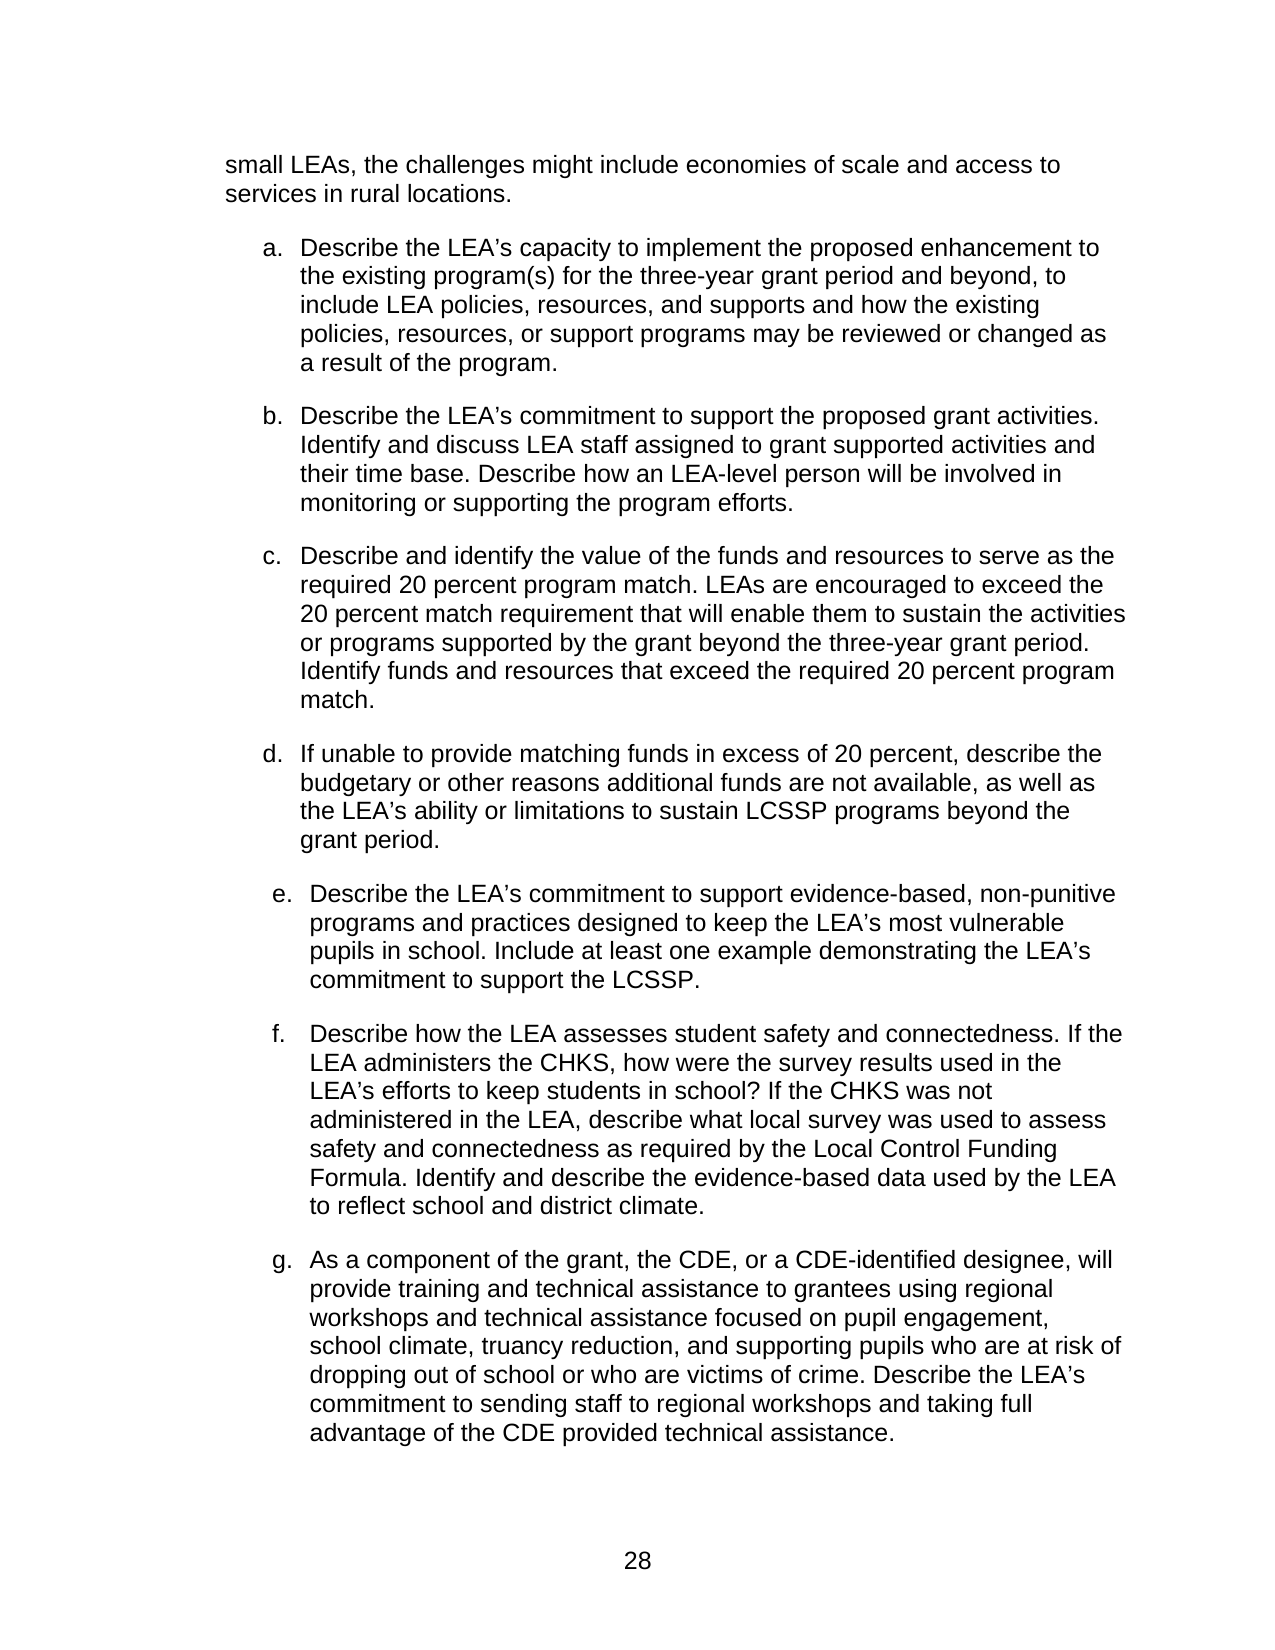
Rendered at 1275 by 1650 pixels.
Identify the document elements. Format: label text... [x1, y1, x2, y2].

list If unable to provide matching funds in excess of 20 percent, describe the budgetary or other reasons additional funds are not available, as well as the LEA’s ability or limitations to sustain LCSSP programs beyond the grant period. [262, 739, 1128, 854]
list Describe the LEA’s commitment to support the proposed grant activities. Identify and discuss LEA staff assigned to grant supported activities and their time base. Describe how an LEA-level person will be involved in monitoring or supporting the program efforts. [262, 401, 1128, 516]
list Describe the LEA’s capacity to implement the proposed enhancement to the existing program(s) for the three-year grant period and beyond, to include LEA policies, resources, and supports and how the existing policies, resources, or support programs may be reviewed or changed as a result of the program. [262, 232, 1128, 376]
list Describe and identify the value of the funds and resources to serve as the required 20 percent program match. LEAs are encouraged to exceed the 20 percent match requirement that will enable them to sustain the activities or programs supported by the grant beyond the three-year grant period. Identify funds and resources that exceed the required 20 percent program match. [262, 541, 1128, 714]
list Describe how the LEA assesses student safety and connectedness. If the LEA administers the CHKS, how were the survey results used in the LEA’s efforts to keep students in school? If the CHKS was not administered in the LEA, describe what local survey was used to assess safety and connectedness as required by the Local Control Funding Formula. Identify and describe the evidence-based data used by the LEA to reflect school and district climate. [272, 1019, 1128, 1220]
list As a component of the grant, the CDE, or a CDE-identified designee, will provide training and technical assistance to grantees using regional workshops and technical assistance focused on pupil engagement, school climate, truancy reduction, and supporting pupils who are at risk of dropping out of school or who are victims of crime. Describe the LEA’s commitment to sending staff to regional workshops and taking full advantage of the CDE provided technical assistance. [272, 1245, 1128, 1446]
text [225, 150, 1127, 207]
list Describe the LEA’s commitment to support evidence-based, non-punitive programs and practices designed to keep the LEA’s most vulnerable pupils in school. Include at least one example demonstrating the LEA’s commitment to support the LCSSP. [272, 879, 1127, 994]
